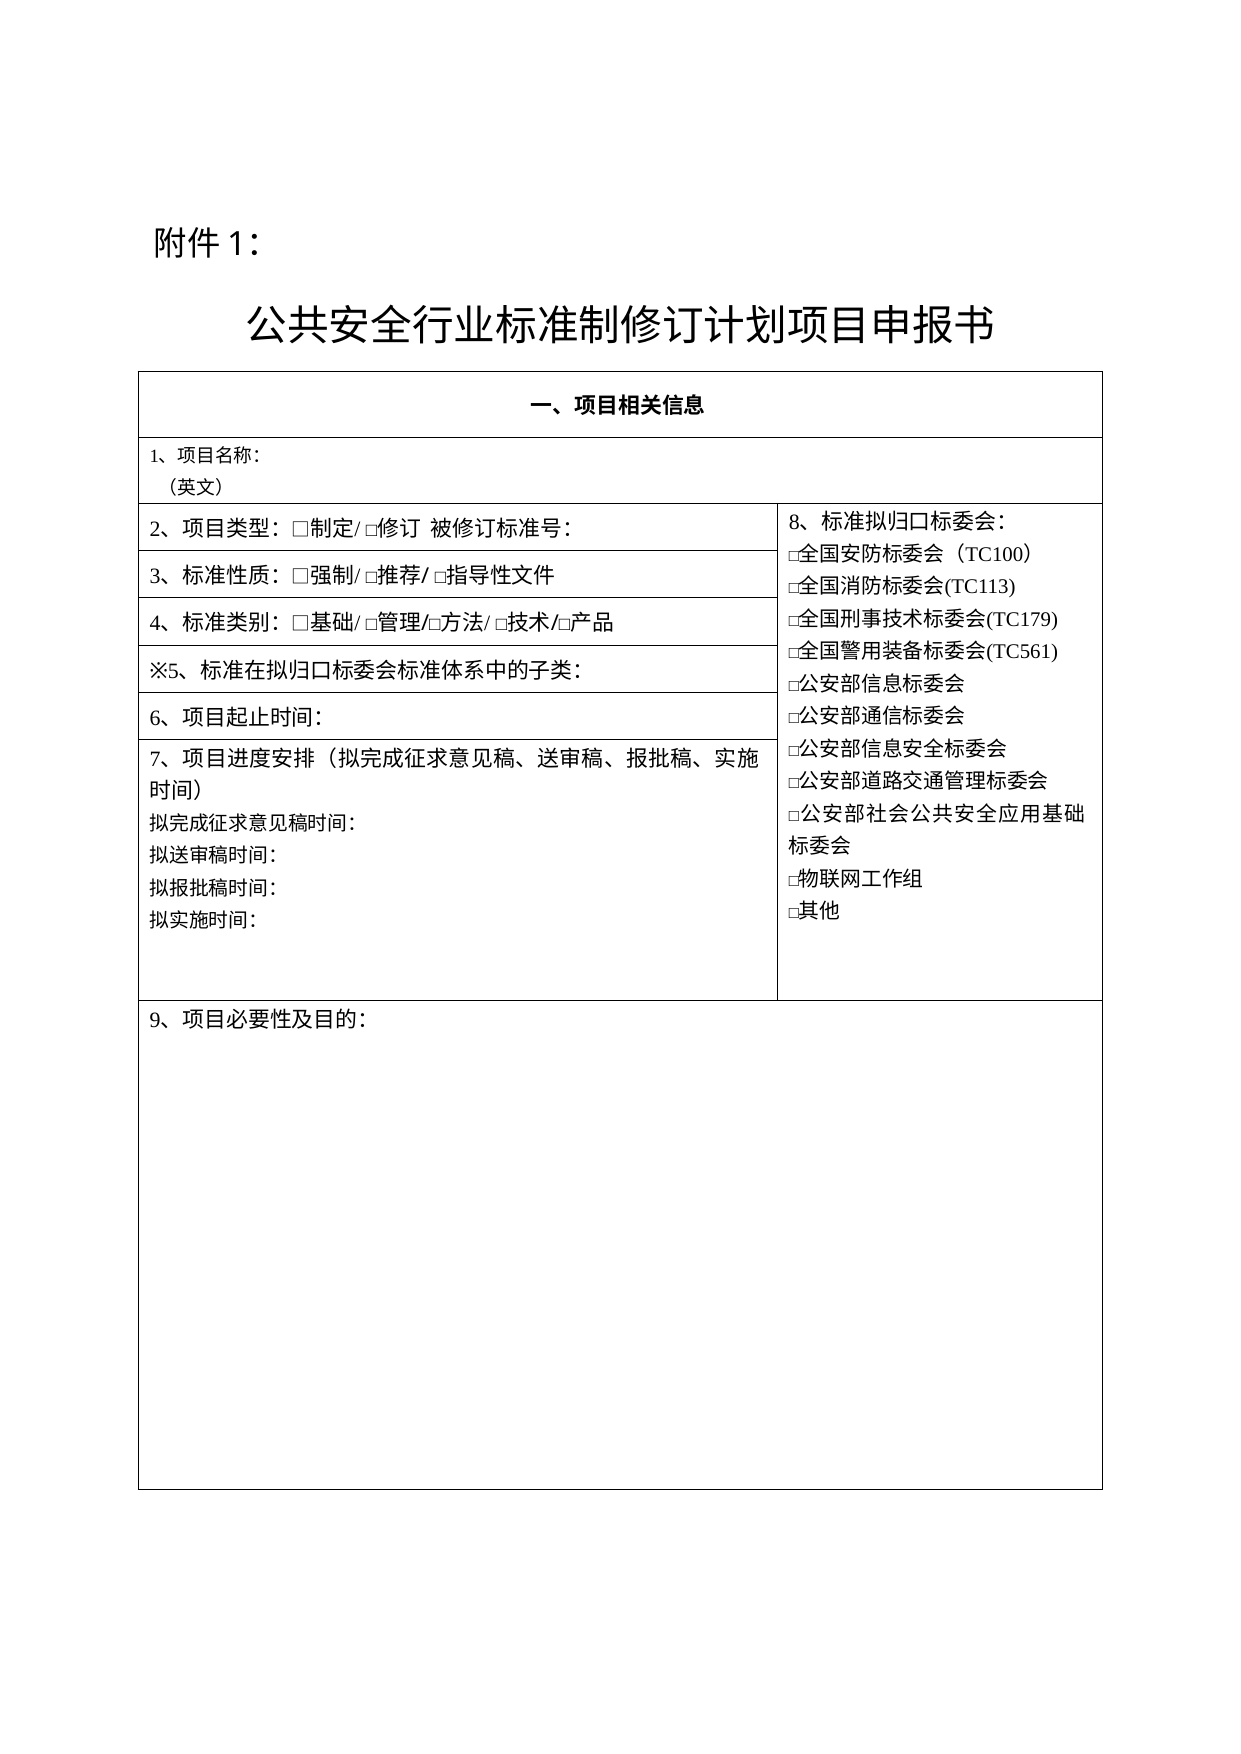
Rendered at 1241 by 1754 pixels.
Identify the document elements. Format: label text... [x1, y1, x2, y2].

table_cell 9、项目必要性及目的： [139, 1001, 1102, 1489]
table_cell 4、标准类别：□基础/ □管理/□方法/ □技术/□产品 [139, 598, 777, 644]
table_cell 6、项目起止时间： [139, 693, 777, 739]
table_header 一、项目相关信息 [139, 372, 1102, 437]
list 公共安全行业标准制修订计划项目申报书 [153, 289, 1087, 354]
table_cell 8、标准拟归口标委会： □全国安防标委会（TC100） □全国消防标委会(TC113) □全国刑事技术标委会(TC179) □全国警用装备标委会(TC561) □公安部信息标委会 □公安部通信标委会 □公安部信息安全标委会 □公安部道路交通管理标委会 □公安部社会公共安全应用基础标委会 □物联网工作组 □其他 [778, 504, 1102, 1000]
list 附件1： [153, 208, 1087, 273]
table_cell ※5、标准在拟归口标委会标准体系中的子类： [139, 646, 777, 692]
table_cell 3、标准性质：□强制/ □推荐/ □指导性文件 [139, 551, 777, 597]
table_cell 7、项目进度安排（拟完成征求意见稿、送审稿、报批稿、实施时间） 拟完成征求意见稿时间： 拟送审稿时间： 拟报批稿时间： 拟实施时间： [139, 740, 777, 1000]
table_cell 2、项目类型：□制定/ □修订 被修订标准号： [139, 504, 777, 550]
table_cell 1、项目名称： （英文） [139, 438, 1102, 503]
